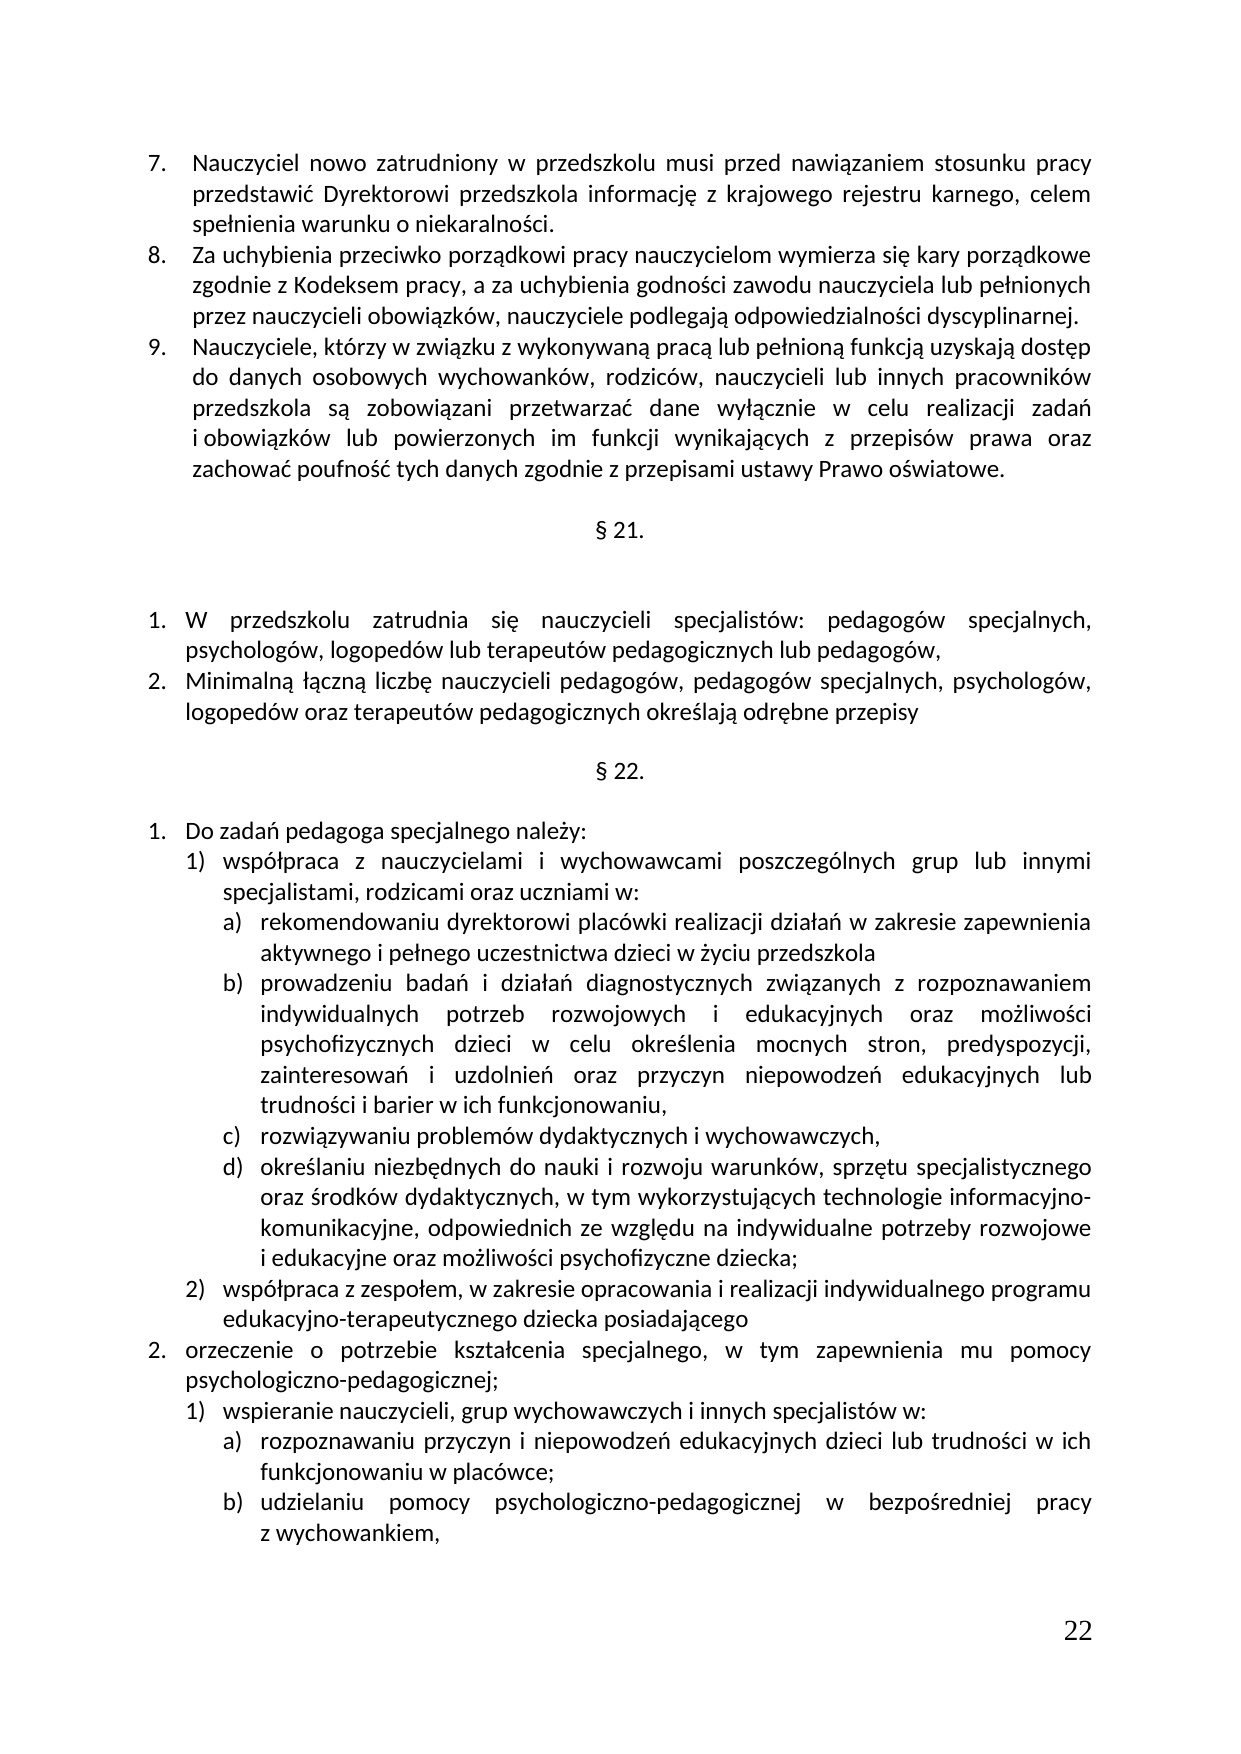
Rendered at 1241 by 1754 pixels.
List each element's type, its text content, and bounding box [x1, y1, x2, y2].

list Do zadań pedagoga specjalnego należy: [148, 815, 1093, 846]
list Minimalną łączną liczbę nauczycieli pedagogów, pedagogów specjalnych, psychologów, logopedów oraz terapeutów pedagogicznych określają odrębne przepisy [148, 665, 1093, 726]
list określaniu niezbędnych do nauki i rozwoju warunków, sprzętu specjalistycznego oraz środków dydaktycznych, w tym wykorzystujących technologie informacyjno-komunikacyjne, odpowiednich ze względu na indywidualne potrzeby rozwojowe i edukacyjne oraz możliwości psychofizyczne dziecka; [223, 1151, 1093, 1273]
text § 21. [147, 514, 1093, 544]
text § 22. [148, 755, 1093, 786]
list współpraca z zespołem, w zakresie opracowania i realizacji indywidualnego programu edukacyjno-terapeutycznego dziecka posiadającego [185, 1273, 1093, 1334]
list prowadzeniu badań i działań diagnostycznych związanych z rozpoznawaniem indywidualnych potrzeb rozwojowych i edukacyjnych oraz możliwości psychofizycznych dzieci w celu określenia mocnych stron, predyspozycji, zainteresowań i uzdolnień oraz przyczyn niepowodzeń edukacyjnych lub trudności i barier w ich funkcjonowaniu, [223, 968, 1093, 1120]
list współpraca z nauczycielami i wychowawcami poszczególnych grup lub innymi specjalistami, rodzicami oraz uczniami w: [185, 846, 1093, 907]
list wspieranie nauczycieli, grup wychowawczych i innych specjalistów w: [185, 1395, 1093, 1425]
list Za uchybienia przeciwko porządkowi pracy nauczycielom wymierza się kary porządkowe zgodnie z Kodeksem pracy, a za uchybienia godności zawodu nauczyciela lub pełnionych przez nauczycieli obowiązków, nauczyciele podlegają odpowiedzialności dyscyplinarnej. [148, 239, 1093, 331]
list rekomendowaniu dyrektorowi placówki realizacji działań w zakresie zapewnienia aktywnego i pełnego uczestnictwa dzieci w życiu przedszkola [223, 907, 1093, 968]
list rozpoznawaniu przyczyn i niepowodzeń edukacyjnych dzieci lub trudności w ich funkcjonowaniu w placówce; [223, 1425, 1093, 1486]
list W przedszkolu zatrudnia się nauczycieli specjalistów: pedagogów specjalnych, psychologów, logopedów lub terapeutów pedagogicznych lub pedagogów, [148, 604, 1093, 665]
list Nauczyciele, którzy w związku z wykonywaną pracą lub pełnioną funkcją uzyskają dostęp do danych osobowych wychowanków, rodziców, nauczycieli lub innych pracowników przedszkola są zobowiązani przetwarzać dane wyłącznie w celu realizacji zadań i obowiązków lub powierzonych im funkcji wynikających z przepisów prawa oraz zachować poufność tych danych zgodnie z przepisami ustawy Prawo oświatowe. [148, 331, 1093, 483]
list rozwiązywaniu problemów dydaktycznych i wychowawczych, [223, 1120, 1093, 1151]
list Nauczyciel nowo zatrudniony w przedszkolu musi przed nawiązaniem stosunku pracy przedstawić Dyrektorowi przedszkola informację z krajowego rejestru karnego, celem spełnienia warunku o niekaralności. [148, 148, 1093, 239]
list orzeczenie o potrzebie kształcenia specjalnego, w tym zapewnienia mu pomocy psychologiczno-pedagogicznej; [148, 1334, 1093, 1395]
list udzielaniu pomocy psychologiczno-pedagogicznej w bezpośredniej pracy z wychowankiem, [223, 1486, 1093, 1547]
